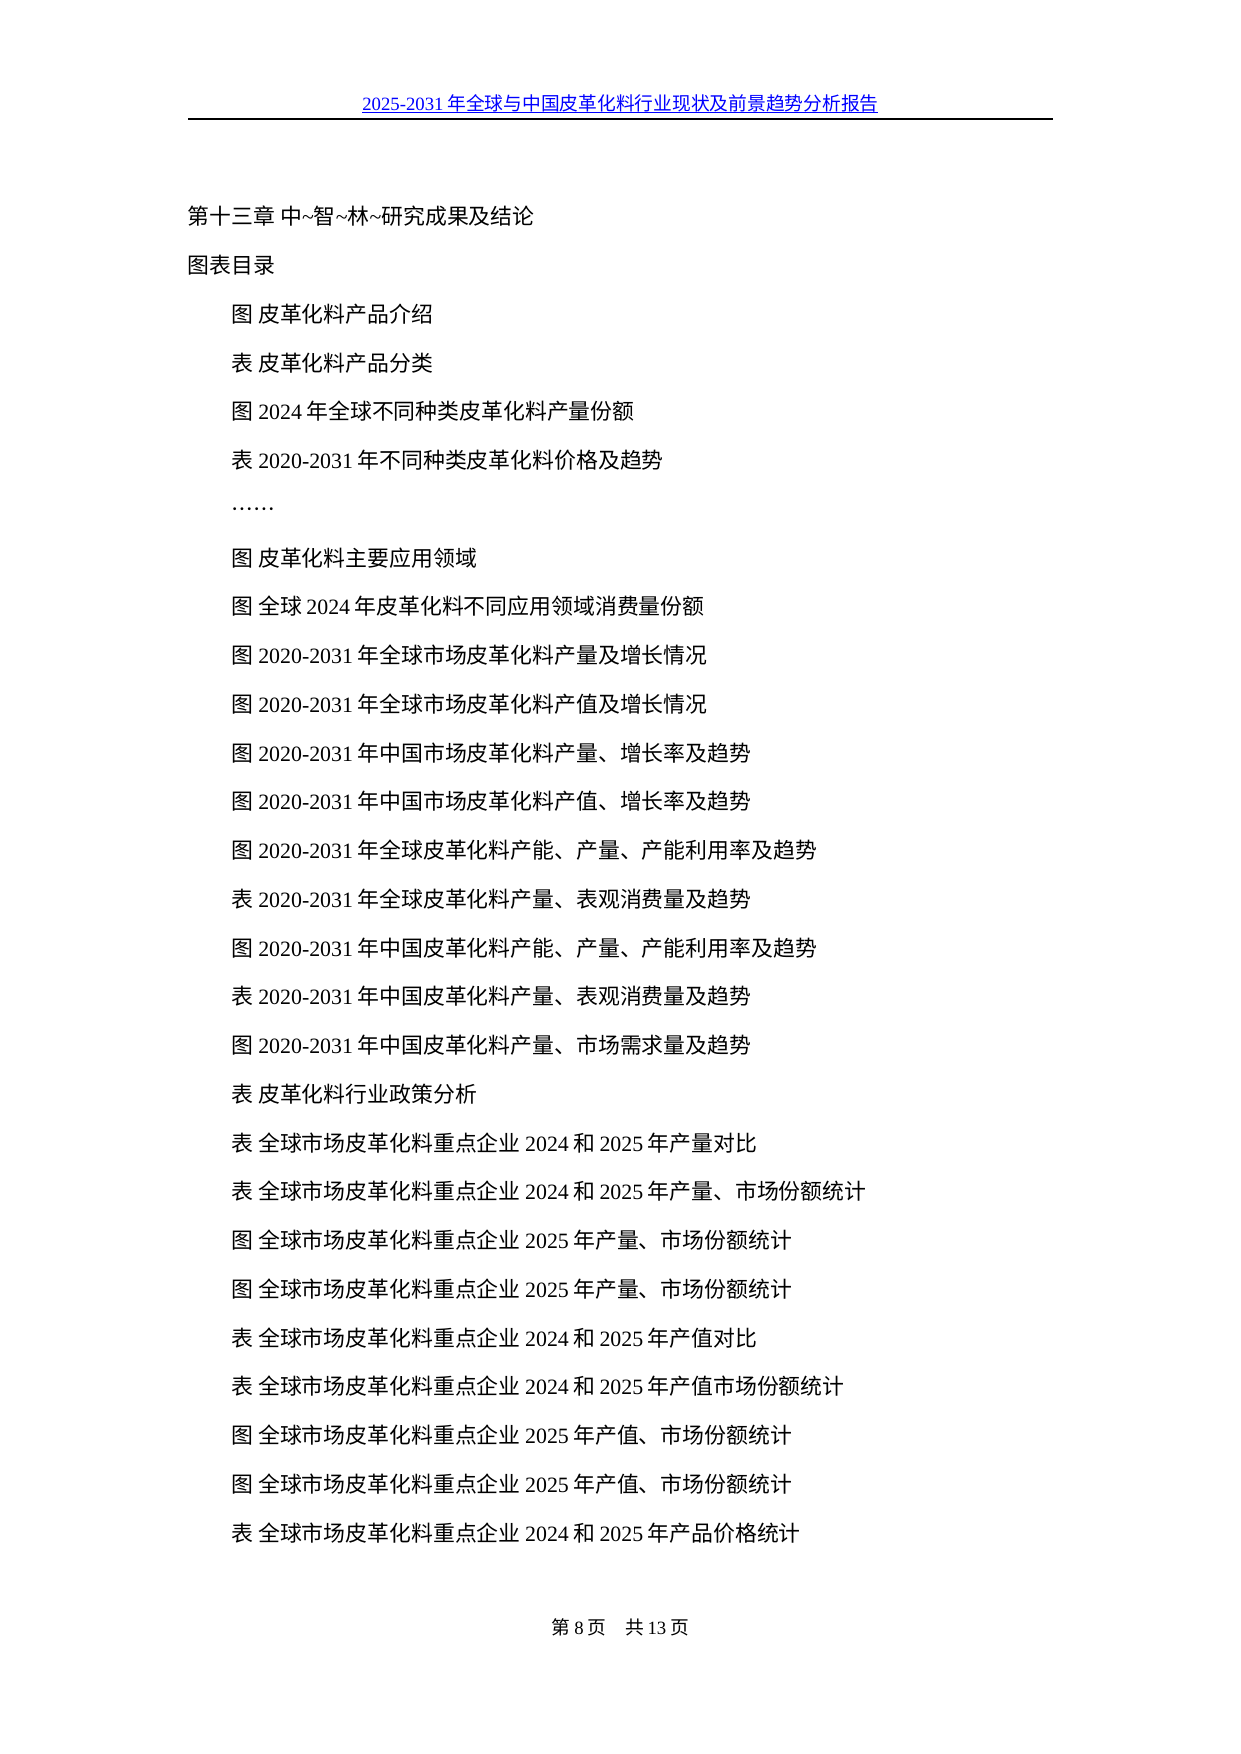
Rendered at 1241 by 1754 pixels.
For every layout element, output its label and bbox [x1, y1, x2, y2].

text [187, 150, 1053, 1548]
